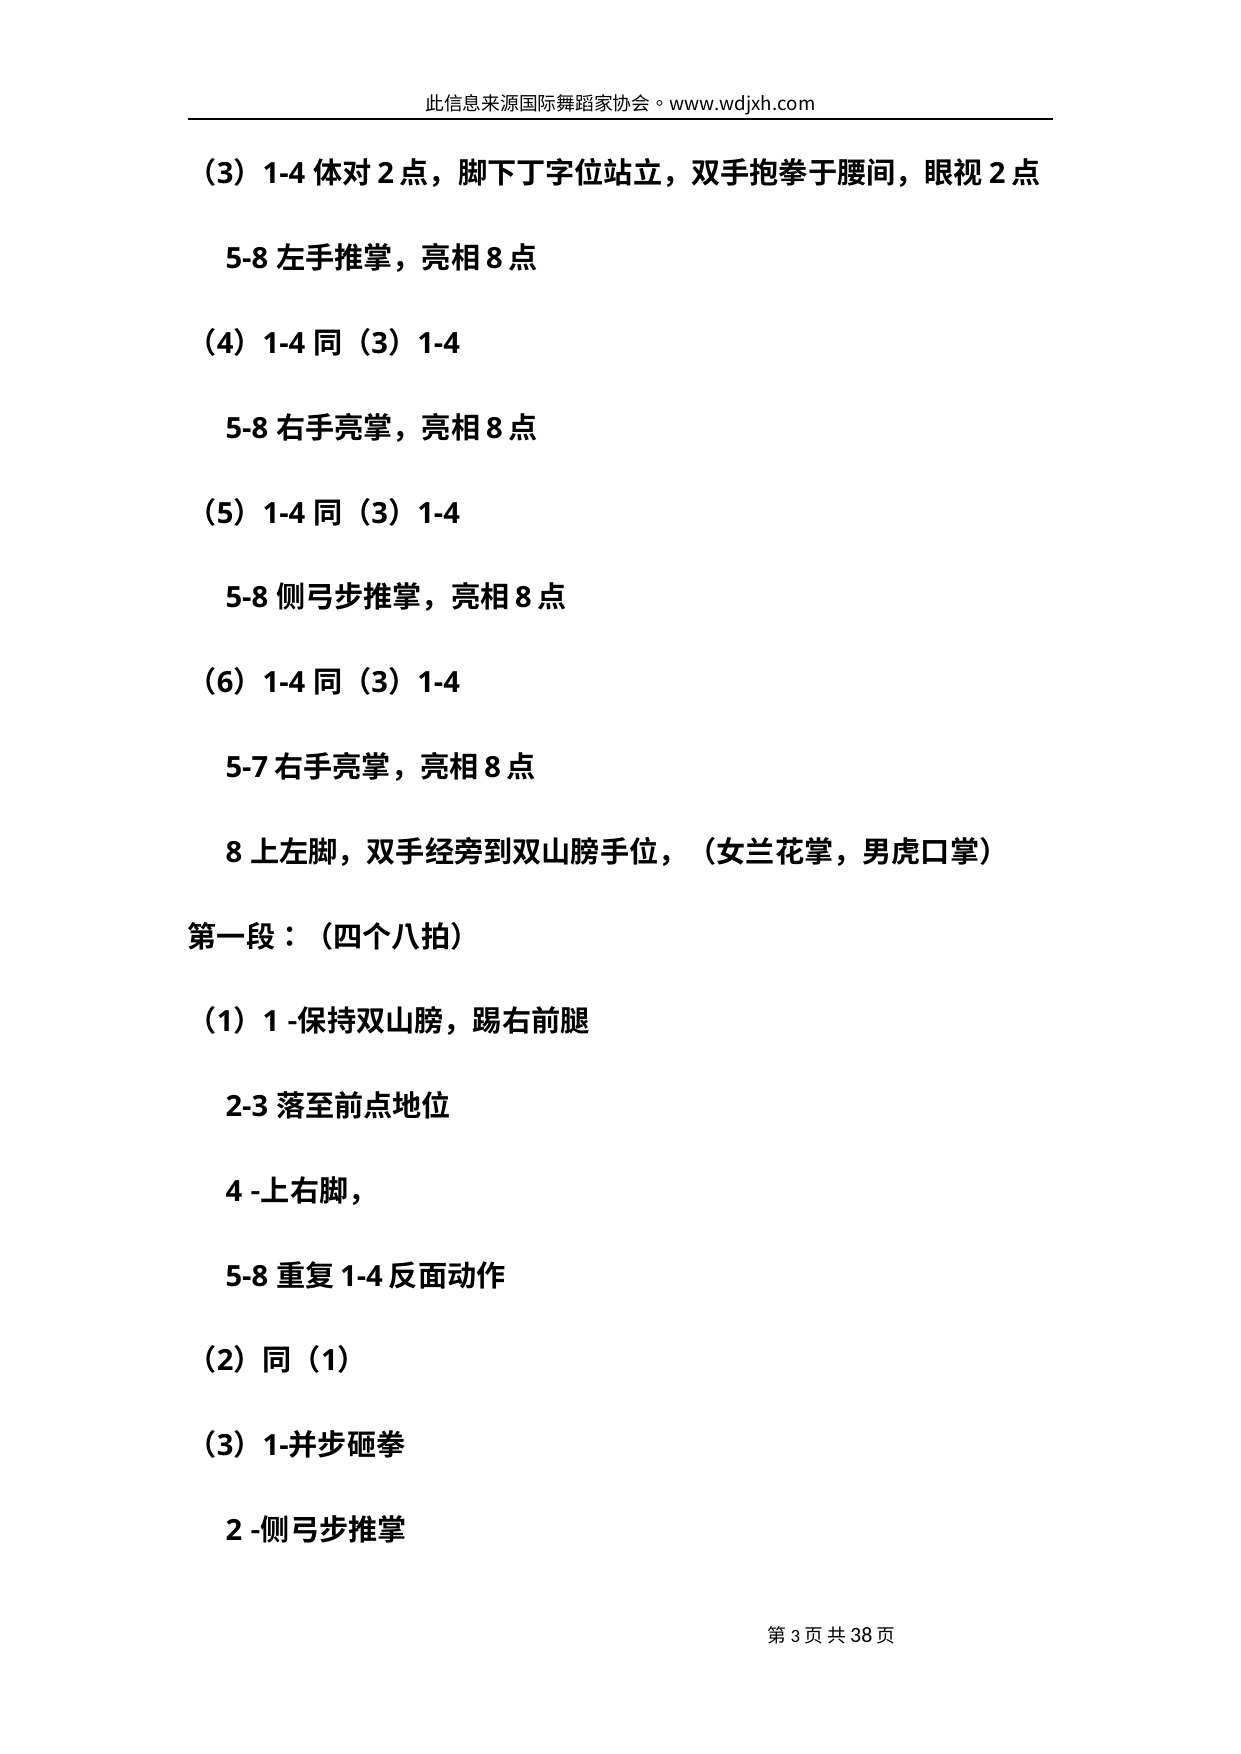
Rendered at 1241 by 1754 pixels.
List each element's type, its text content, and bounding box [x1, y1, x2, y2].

text 5-8 重复1-4反面动作 [187, 1252, 1053, 1294]
text （1）1 -保持双山膀，踢右前腿 [187, 998, 1053, 1040]
text 5-8 右手亮掌，亮相8点 [187, 404, 1053, 447]
text 5-8 侧弓步推掌，亮相8点 [187, 574, 1053, 616]
text （4）1-4 同（3）1-4 [187, 319, 1053, 362]
text （2）同（1） [187, 1337, 1053, 1379]
text （6）1-4 同（3）1-4 [187, 659, 1053, 701]
text （3）1-并步砸拳 [187, 1422, 1053, 1464]
text 8 上左脚，双手经旁到双山膀手位，（女兰花掌，男虎口掌） [187, 828, 1053, 871]
text 第一段：（四个八拍） [187, 913, 1053, 955]
text （5）1-4 同（3）1-4 [187, 489, 1053, 532]
text 5-8 左手推掌，亮相8点 [187, 235, 1053, 277]
text 2-3 落至前点地位 [187, 1082, 1053, 1125]
text （3）1-4 体对2点，脚下丁字位站立，双手抱拳于腰间，眼视2点 [187, 150, 1053, 192]
text 5-7右手亮掌，亮相8点 [187, 743, 1053, 786]
text 2 -侧弓步推掌 [187, 1506, 1053, 1549]
text 4 -上右脚， [187, 1167, 1053, 1210]
